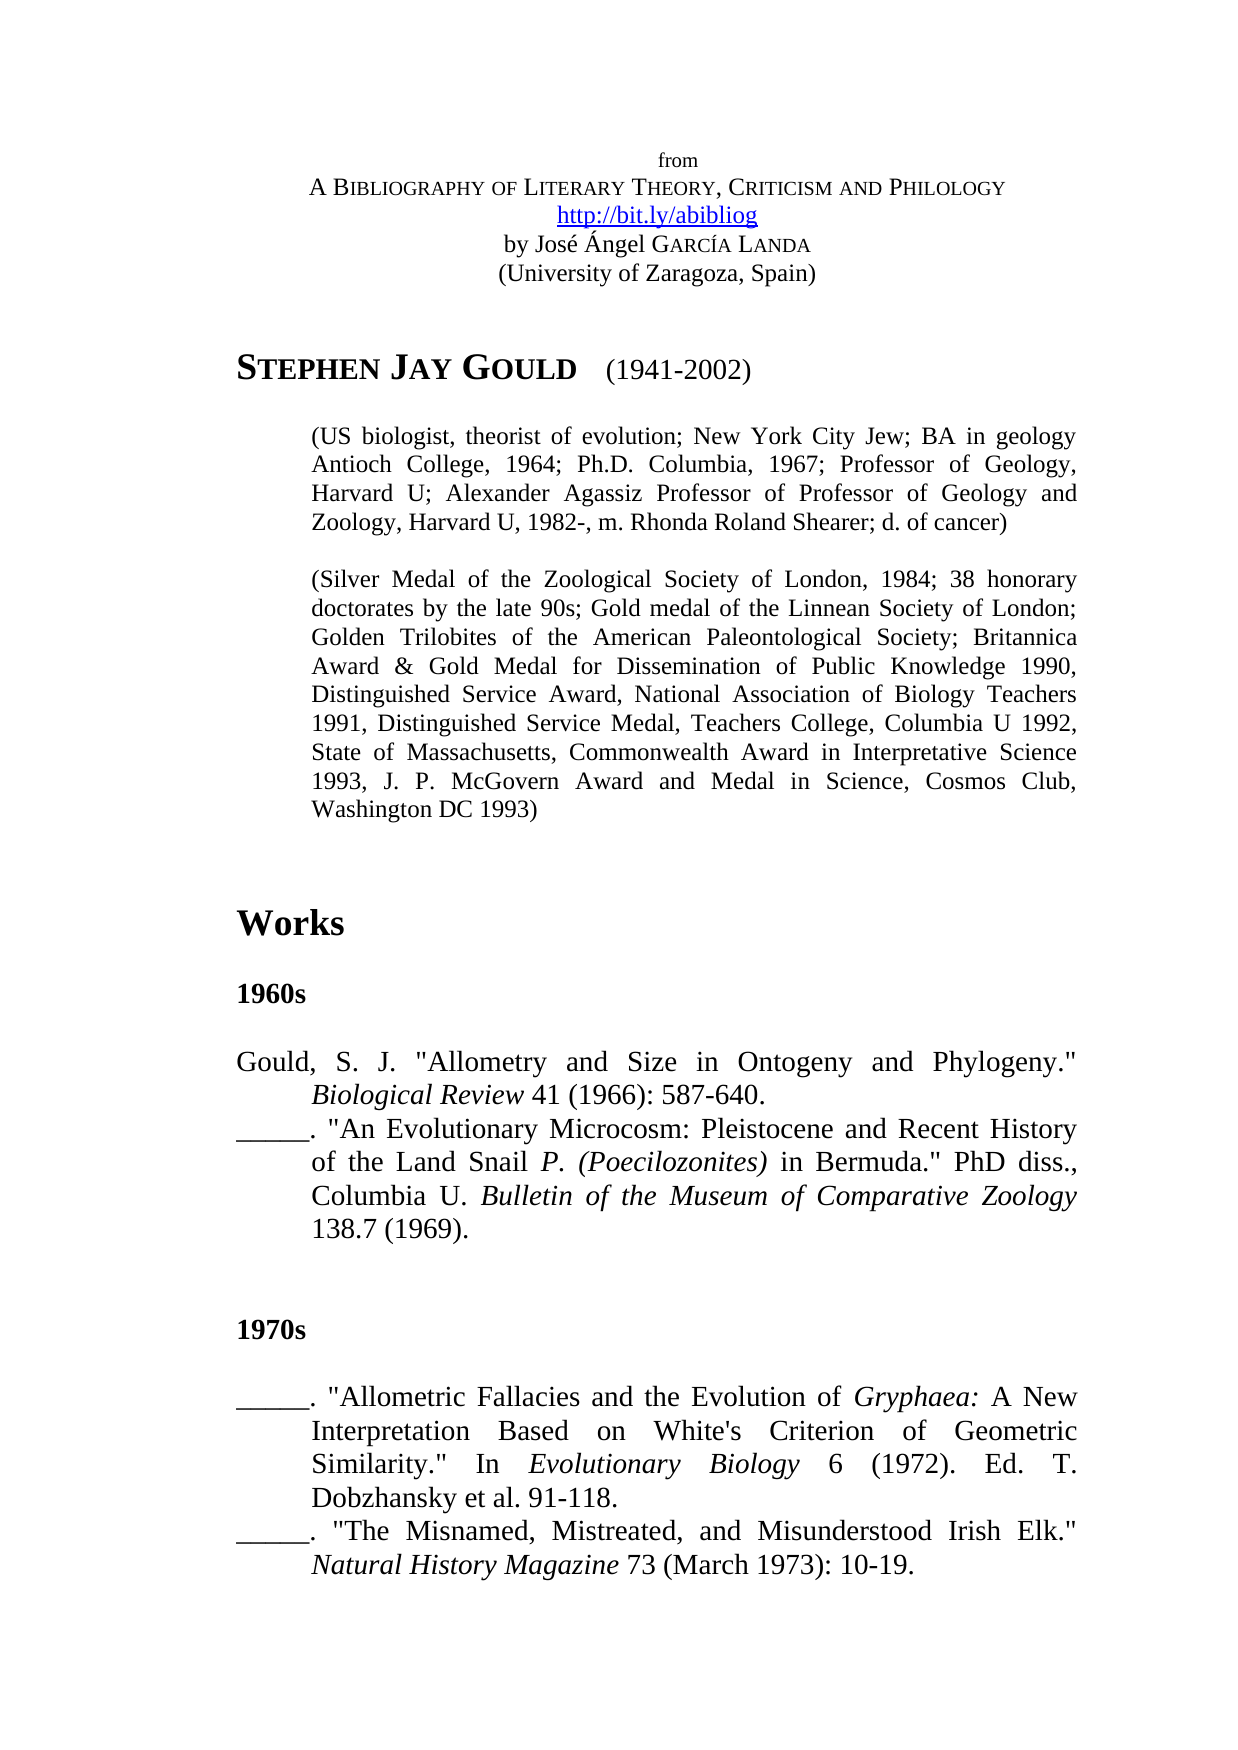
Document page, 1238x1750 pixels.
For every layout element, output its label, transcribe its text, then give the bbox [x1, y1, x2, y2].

text A Bibliography of Literary Theory, Criticism and Philology [236, 172, 1078, 200]
text _____. "Allometric Fallacies and the Evolution of Gryphaea: A New Interpretation Based on White's Criterion of Geometric Similarity." In Evolutionary Biology 6 (1972). Ed. T. Dobzhansky et al. 91-118. [236, 1379, 1078, 1513]
text _____. "An Evolutionary Microcosm: Pleistocene and Recent History of the Land Snail P. (Poecilozonites) in Bermuda." PhD diss., Columbia U. Bulletin of the Museum of Comparative Zoology 138.7 (1969). [236, 1111, 1078, 1245]
text by José Ángel García Landa [236, 229, 1078, 258]
text Stephen Jay Gould (1941-2002) [236, 344, 1078, 387]
text (University of Zaragoza, Spain) [236, 258, 1078, 287]
text 1960s [236, 977, 1078, 1010]
text (US biologist, theorist of evolution; New York City Jew; BA in geology Antioch College, 1964; Ph.D. Columbia, 1967; Professor of Geology, Harvard U; Alexander Agassiz Professor of Professor of Geology and Zoology, Harvard U, 1982-, m. Rhonda Roland Shearer; d. of cancer) [236, 421, 1078, 536]
text (Silver Medal of the Zoological Society of London, 1984; 38 honorary doctorates by the late 90s; Gold medal of the Linnean Society of London; Golden Trilobites of the American Paleontological Society; Britannica Award & Gold Medal for Dissemination of Public Knowledge 1990, Distinguished Service Award, National Association of Biology Teachers 1991, Distinguished Service Medal, Teachers College, Columbia U 1992, State of Massachusetts, Commonwealth Award in Interpretative Science 1993, J. P. McGovern Award and Medal in Science, Cosmos Club, Washington DC 1993) [236, 564, 1078, 823]
text http://bit.ly/abibliog [236, 200, 1078, 229]
text _____. "The Misnamed, Mistreated, and Misunderstood Irish Elk." Natural History Magazine 73 (March 1973): 10-19. [236, 1513, 1078, 1580]
text Works [236, 900, 1078, 943]
text from [236, 148, 1078, 172]
text 1970s [236, 1312, 1078, 1346]
text Gould, S. J. "Allometry and Size in Ontogeny and Phylogeny." Biological Review 41 (1966): 587-640. [236, 1044, 1078, 1111]
